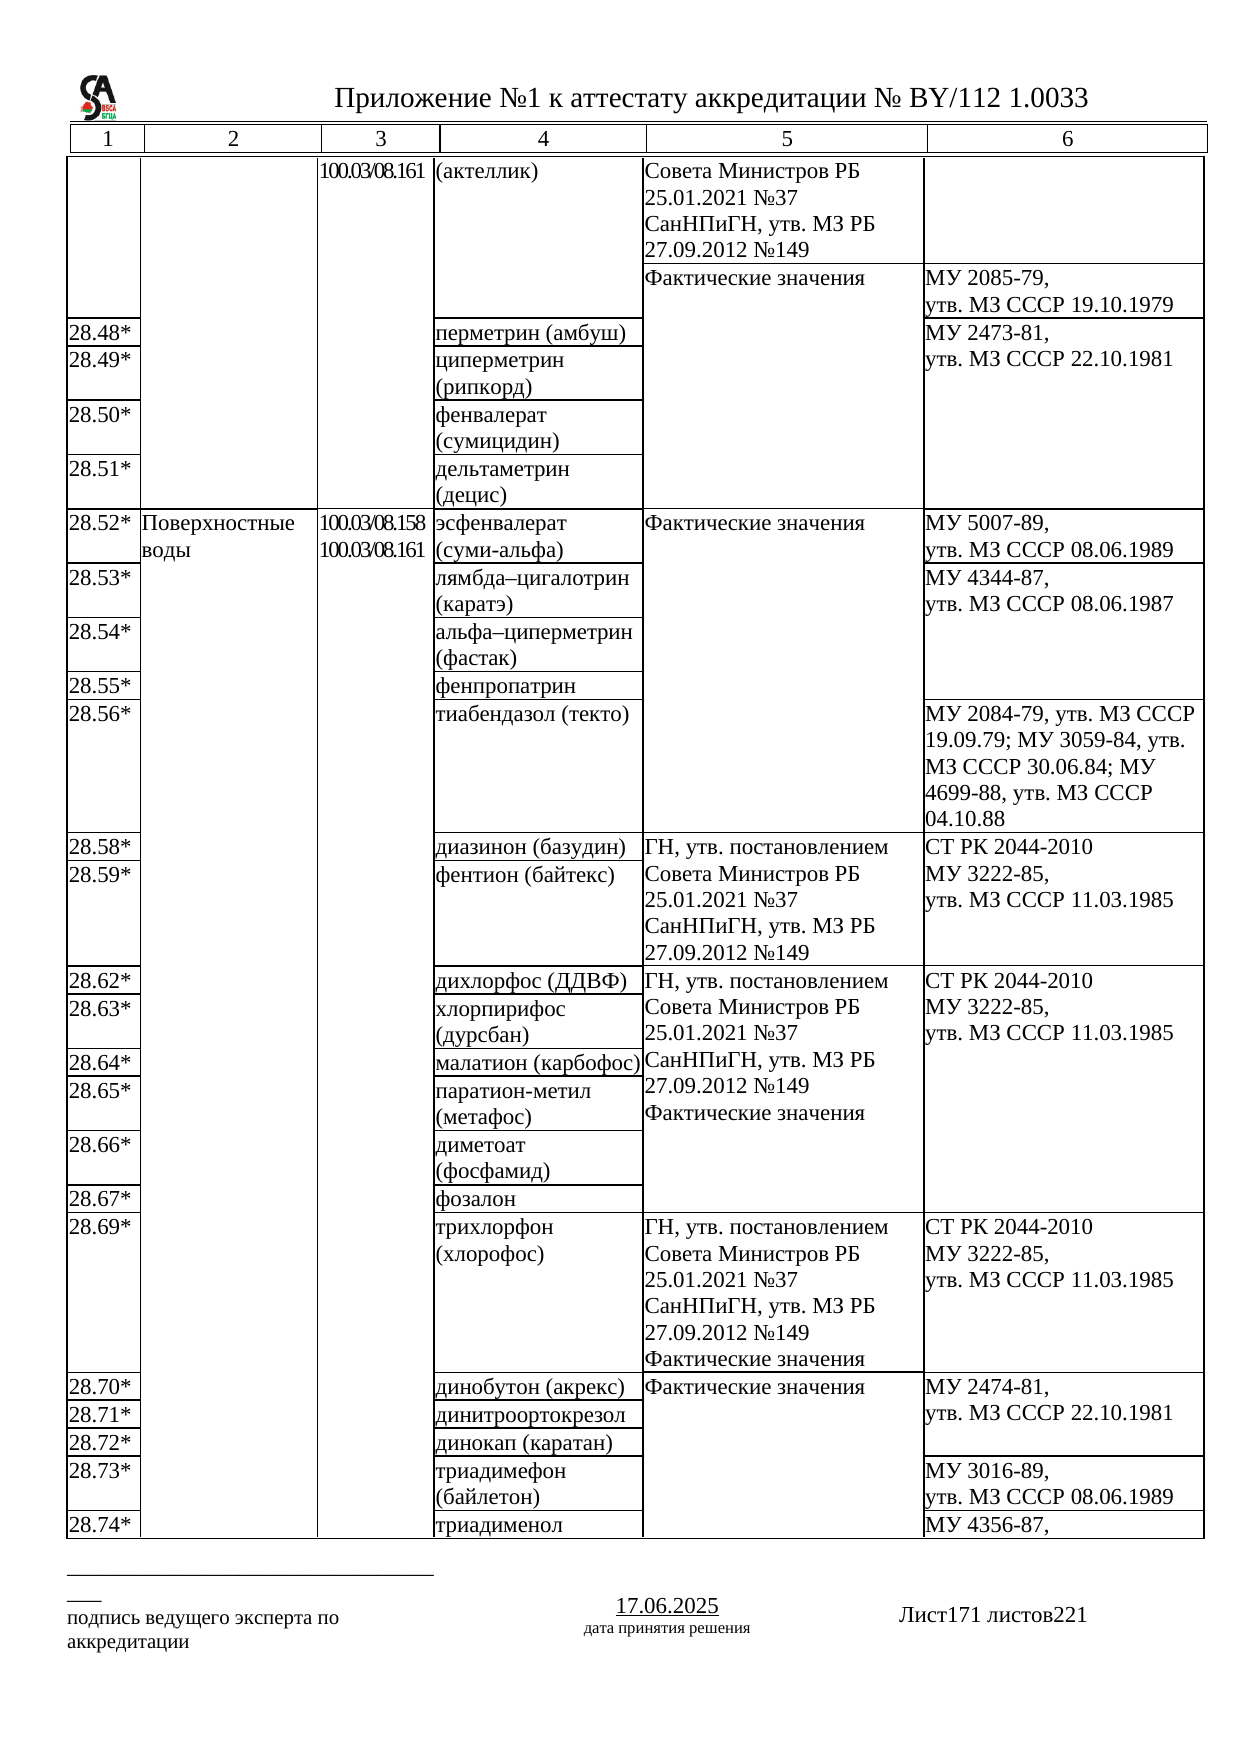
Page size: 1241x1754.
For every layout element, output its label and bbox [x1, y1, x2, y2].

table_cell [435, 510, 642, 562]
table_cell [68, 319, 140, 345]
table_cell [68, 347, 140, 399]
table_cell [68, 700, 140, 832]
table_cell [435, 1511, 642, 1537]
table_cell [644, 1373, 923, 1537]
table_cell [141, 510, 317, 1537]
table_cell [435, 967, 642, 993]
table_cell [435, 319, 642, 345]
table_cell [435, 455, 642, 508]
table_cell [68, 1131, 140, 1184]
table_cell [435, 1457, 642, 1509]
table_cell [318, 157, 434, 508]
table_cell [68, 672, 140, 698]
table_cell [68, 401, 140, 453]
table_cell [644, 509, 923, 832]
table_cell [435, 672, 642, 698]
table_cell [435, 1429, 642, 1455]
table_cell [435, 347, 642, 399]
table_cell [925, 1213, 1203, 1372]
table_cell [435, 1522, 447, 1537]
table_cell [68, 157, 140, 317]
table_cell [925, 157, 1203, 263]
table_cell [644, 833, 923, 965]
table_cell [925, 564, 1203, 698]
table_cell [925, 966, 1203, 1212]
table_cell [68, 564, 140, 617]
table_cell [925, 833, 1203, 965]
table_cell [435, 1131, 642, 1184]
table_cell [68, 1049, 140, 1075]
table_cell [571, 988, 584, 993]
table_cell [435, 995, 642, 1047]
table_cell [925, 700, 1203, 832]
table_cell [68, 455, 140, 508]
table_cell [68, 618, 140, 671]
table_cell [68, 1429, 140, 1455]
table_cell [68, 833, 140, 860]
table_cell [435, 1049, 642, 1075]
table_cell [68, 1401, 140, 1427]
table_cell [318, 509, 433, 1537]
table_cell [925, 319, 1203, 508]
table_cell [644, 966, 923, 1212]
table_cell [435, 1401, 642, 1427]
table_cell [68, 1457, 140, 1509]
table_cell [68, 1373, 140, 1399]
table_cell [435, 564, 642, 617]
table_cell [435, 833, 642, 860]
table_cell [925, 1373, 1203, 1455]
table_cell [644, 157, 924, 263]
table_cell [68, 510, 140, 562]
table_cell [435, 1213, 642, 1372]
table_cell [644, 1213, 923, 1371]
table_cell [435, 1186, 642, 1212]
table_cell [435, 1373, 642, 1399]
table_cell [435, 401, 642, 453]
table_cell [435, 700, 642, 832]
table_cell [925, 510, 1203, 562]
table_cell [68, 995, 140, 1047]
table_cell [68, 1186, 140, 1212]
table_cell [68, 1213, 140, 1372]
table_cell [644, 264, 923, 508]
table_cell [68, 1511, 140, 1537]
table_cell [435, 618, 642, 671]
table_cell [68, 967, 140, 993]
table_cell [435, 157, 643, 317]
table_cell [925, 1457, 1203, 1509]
picture [79, 73, 117, 121]
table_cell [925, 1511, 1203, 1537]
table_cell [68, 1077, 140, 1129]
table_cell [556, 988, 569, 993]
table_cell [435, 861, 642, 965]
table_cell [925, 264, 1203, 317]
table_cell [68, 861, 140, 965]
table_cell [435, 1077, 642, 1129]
